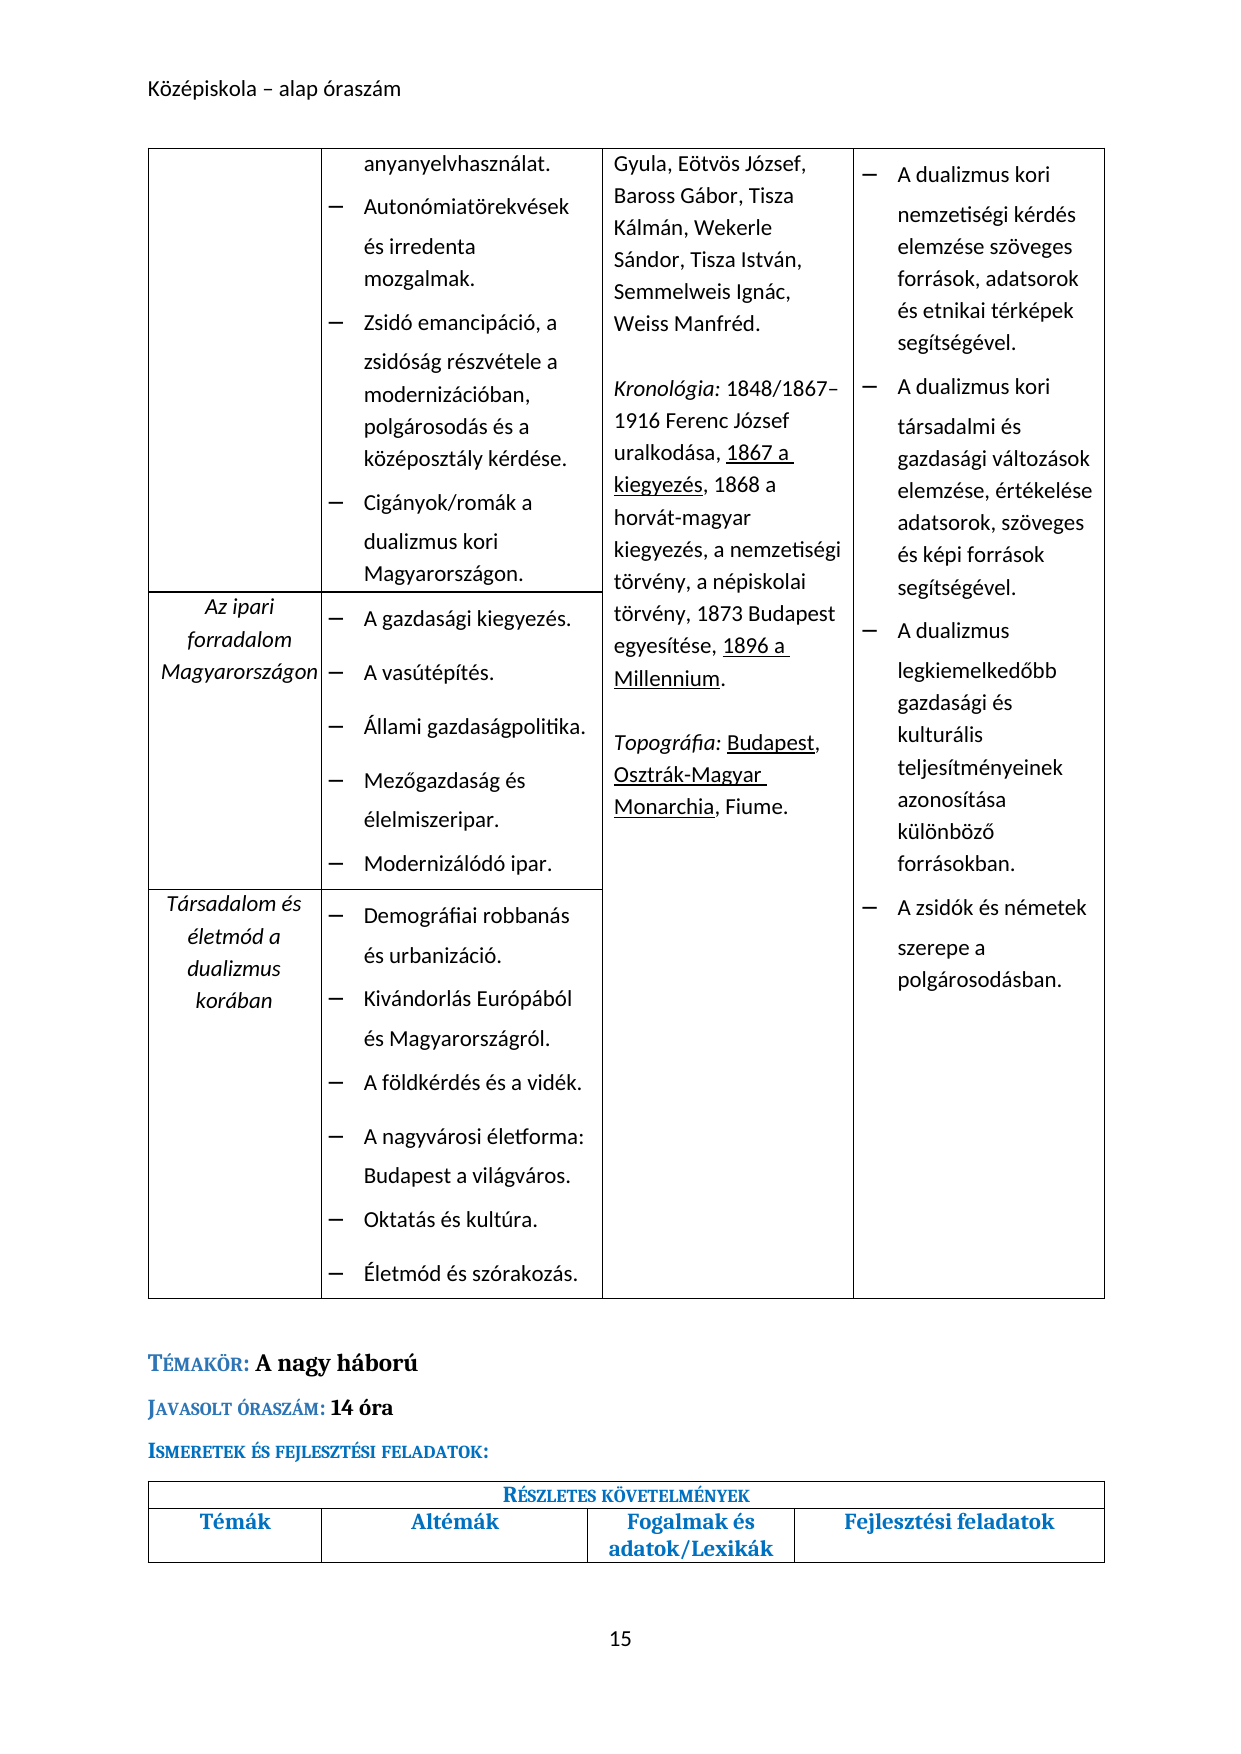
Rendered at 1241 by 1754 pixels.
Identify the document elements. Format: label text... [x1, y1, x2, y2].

table_cell Demográfiai robbanás és urbanizáció. Kivándorlás Európából és Magyarországról. A földkérdés és a vidék. A nagyvárosi életforma: Budapest a világváros. Oktatás és kultúra. Életmód és szórakozás. [322, 890, 602, 1298]
table_cell Társadalom és életmód a dualizmus korában [149, 890, 321, 1298]
table_cell Témák [149, 1509, 321, 1562]
text Javasolt óraszám: 14 óra [148, 1395, 1093, 1421]
table_header Részletes követelmények [149, 1482, 1104, 1508]
table_cell Fejlesztési feladatok [795, 1509, 1104, 1562]
table_cell Fogalmak és adatok/Lexikák [588, 1509, 794, 1562]
table_cell A gazdasági kiegyezés. A vasútépítés. Állami gazdaságpolitika. Mezőgazdaság és élelmiszeripar. Modernizálódó ipar. [322, 593, 602, 888]
text Ismeretek és fejlesztési feladatok: [148, 1438, 1093, 1464]
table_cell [149, 149, 321, 591]
table_cell Az ipari forradalom Magyarországon [149, 593, 321, 888]
table_cell Altémák [322, 1509, 587, 1562]
text Témakör: A nagy háború [148, 1349, 1093, 1378]
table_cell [322, 149, 602, 591]
